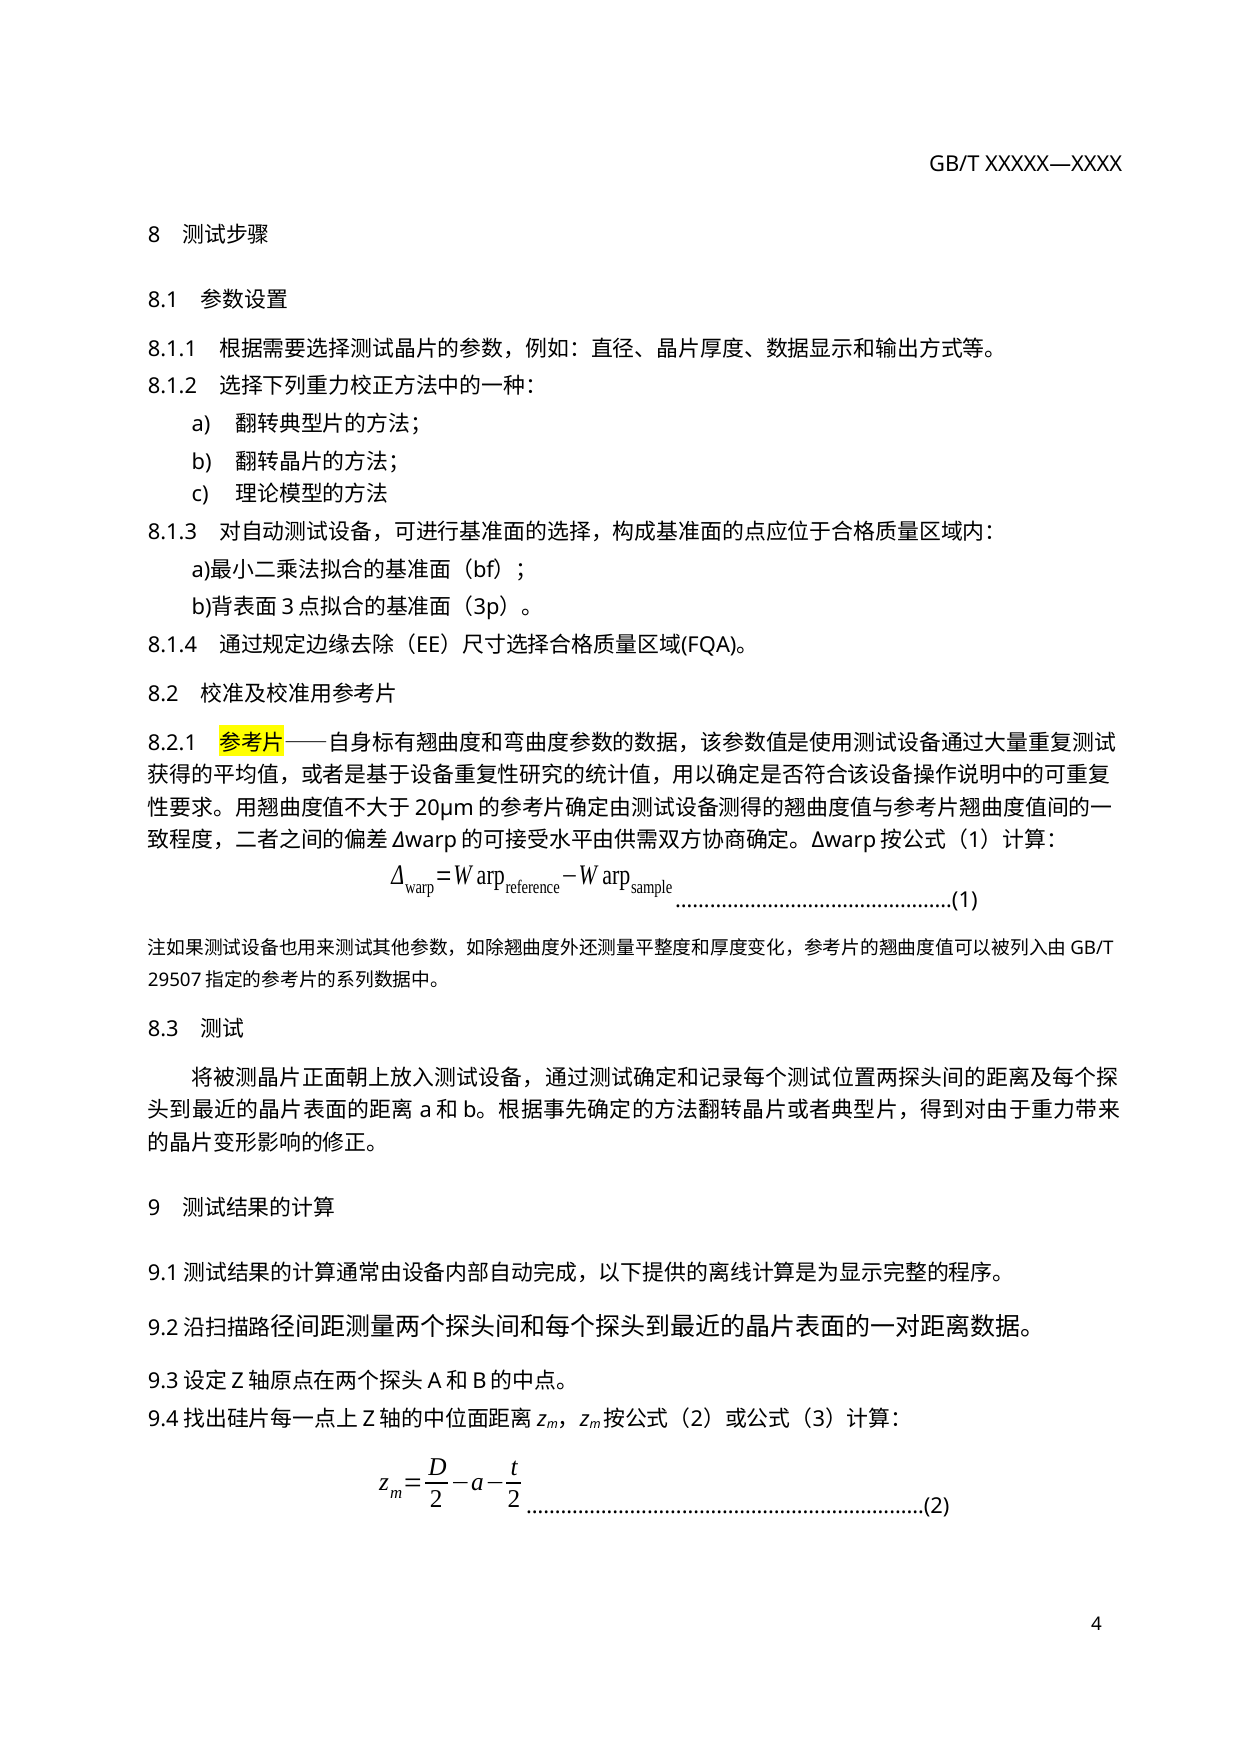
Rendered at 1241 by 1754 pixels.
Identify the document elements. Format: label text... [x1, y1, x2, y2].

list b)背表面3点拟合的基准面（3p）。 [148, 589, 1122, 622]
text 根据需要选择测试晶片的参数，例如：直径、晶片厚度、数据显示和输出方式等。 [148, 330, 1122, 363]
list 翻转典型片的方法； [191, 406, 1122, 438]
list 9.3设定Z轴原点在两个探头A和B的中点。 [148, 1363, 1122, 1395]
text 校准及校准用参考片 [148, 676, 1122, 708]
text 参数设置 [148, 282, 1122, 314]
list a)最小二乘法拟合的基准面（bf）； [148, 551, 1122, 584]
list …………………………………………(1) [384, 859, 1122, 924]
text 测试结果的计算 [148, 1190, 1122, 1222]
text ……………………………………………………………(2) [148, 1438, 1122, 1536]
text 通过规定边缘去除（EE）尺寸选择合格质量区域(FQA)。 [148, 627, 1122, 659]
text 参考片——自身标有翘曲度和弯曲度参数的数据，该参数值是使用测试设备通过大量重复测试获得的平均值，或者是基于设备重复性研究的统计值，用以确定是否符合该设备操作说明中的可重复性要求。用翘曲度值不大于20µm的参考片确定由测试设备测得的翘曲度值与参考片翘曲度值间的一致程度，二者之间的偏差Δwarp的可接受水平由供需双方协商确定。Δwarp按公式（1）计算： [148, 724, 1122, 854]
list 9.4找出硅片每一点上Z轴的中位面距离zm，zm按公式（2）或公式（3）计算： [148, 1400, 1122, 1433]
text 测试 [148, 1011, 1122, 1043]
text 翻转晶片的方法； [191, 443, 1122, 476]
text 理论模型的方法 [191, 476, 1122, 508]
text 将被测晶片正面朝上放入测试设备，通过测试确定和记录每个测试位置两探头间的距离及每个探头到最近的晶片表面的距离a和b。根据事先确定的方法翻转晶片或者典型片，得到对由于重力带来的晶片变形影响的修正。 [148, 1060, 1122, 1157]
list 注如果测试设备也用来测试其他参数，如除翘曲度外还测量平整度和厚度变化，参考片的翘曲度值可以被列入由GB/T 29507指定的参考片的系列数据中。 [148, 930, 1122, 995]
list 9.2沿扫描路径间距测量两个探头间和每个探头到最近的晶片表面的一对距离数据。 [148, 1292, 1122, 1357]
text 测试步骤 [148, 217, 1122, 249]
list 9.1测试结果的计算通常由设备内部自动完成，以下提供的离线计算是为显示完整的程序。 [148, 1255, 1122, 1287]
text 对自动测试设备，可进行基准面的选择，构成基准面的点应位于合格质量区域内： [148, 514, 1122, 546]
text 选择下列重力校正方法中的一种： [148, 368, 1122, 401]
